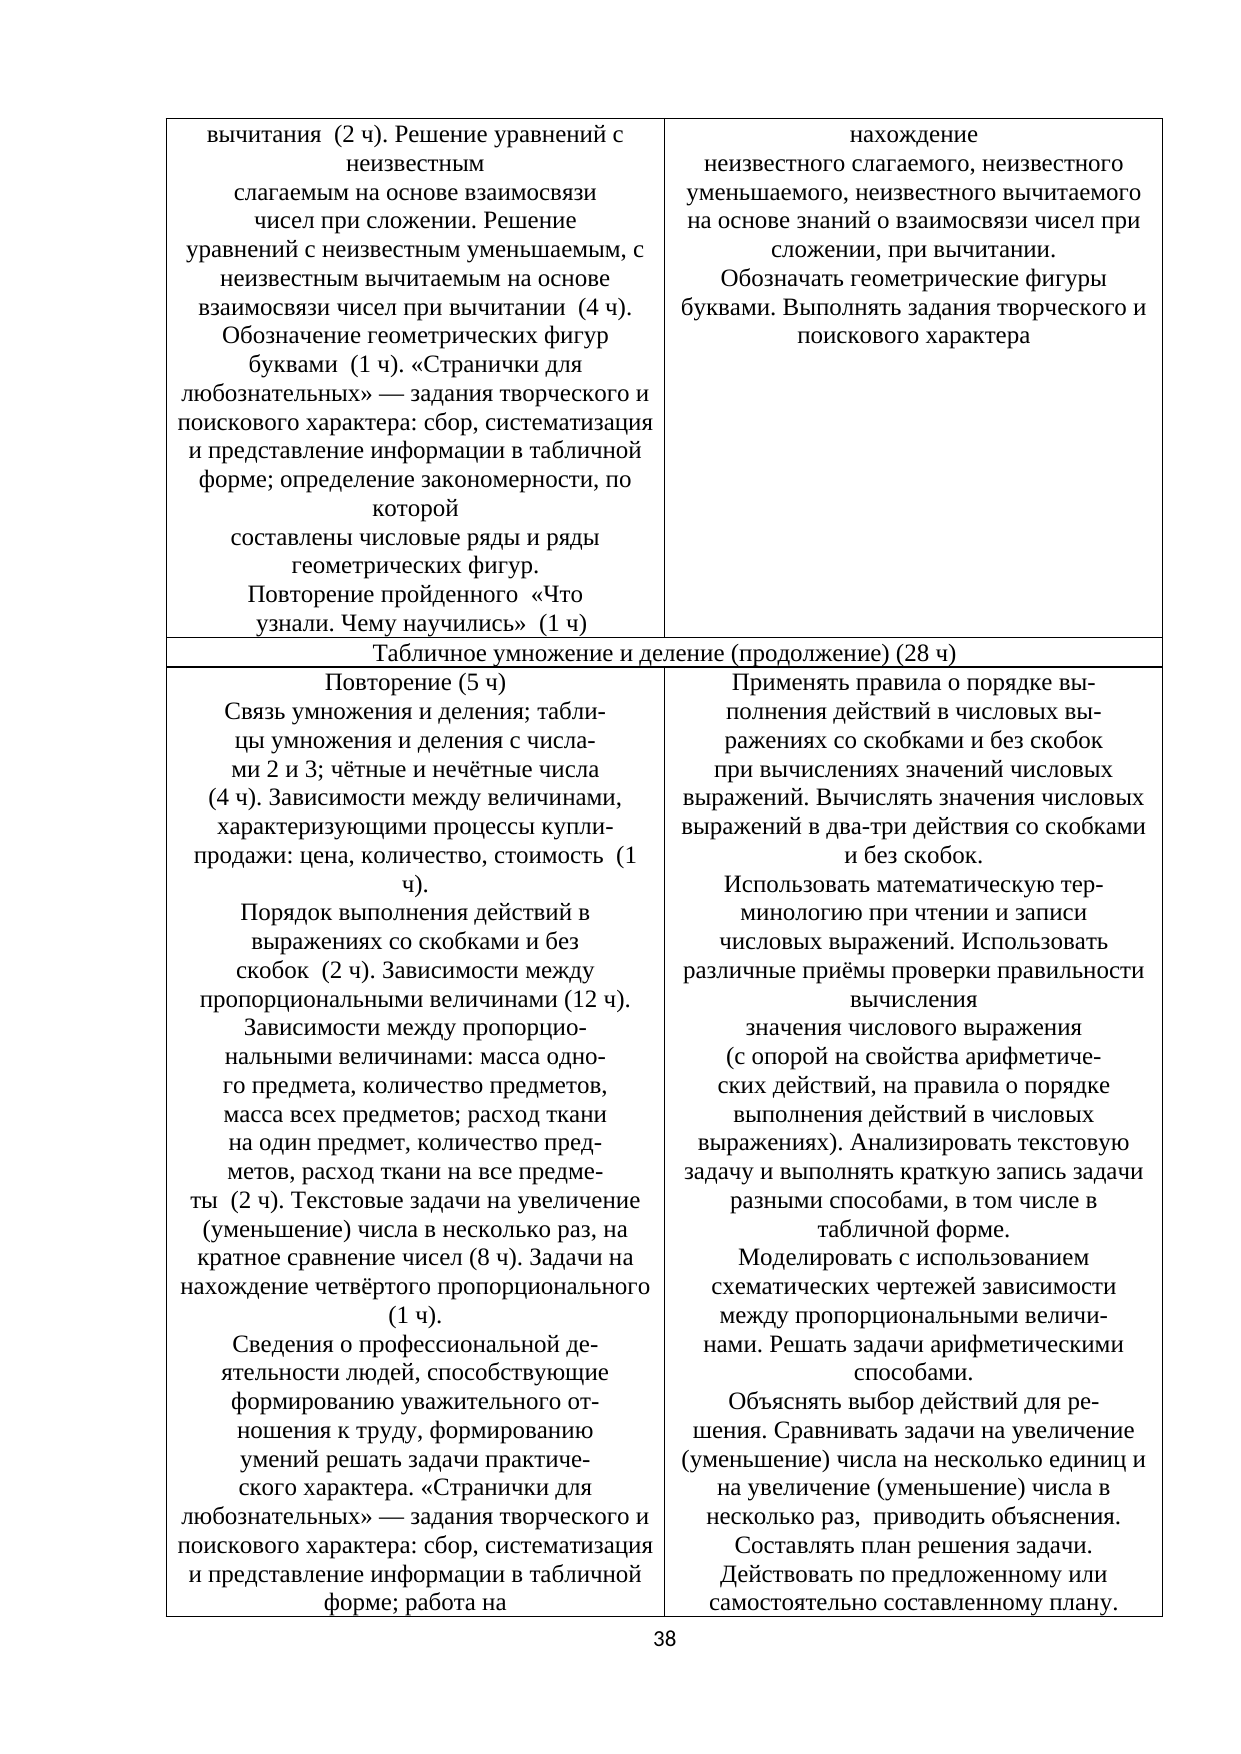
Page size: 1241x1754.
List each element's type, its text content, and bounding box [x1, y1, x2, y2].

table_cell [167, 668, 664, 1616]
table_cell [167, 119, 664, 637]
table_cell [665, 119, 1162, 637]
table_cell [665, 668, 1162, 1616]
table_cell Табличное умножение и деление (продолжение) (28 ч) [167, 638, 1162, 666]
